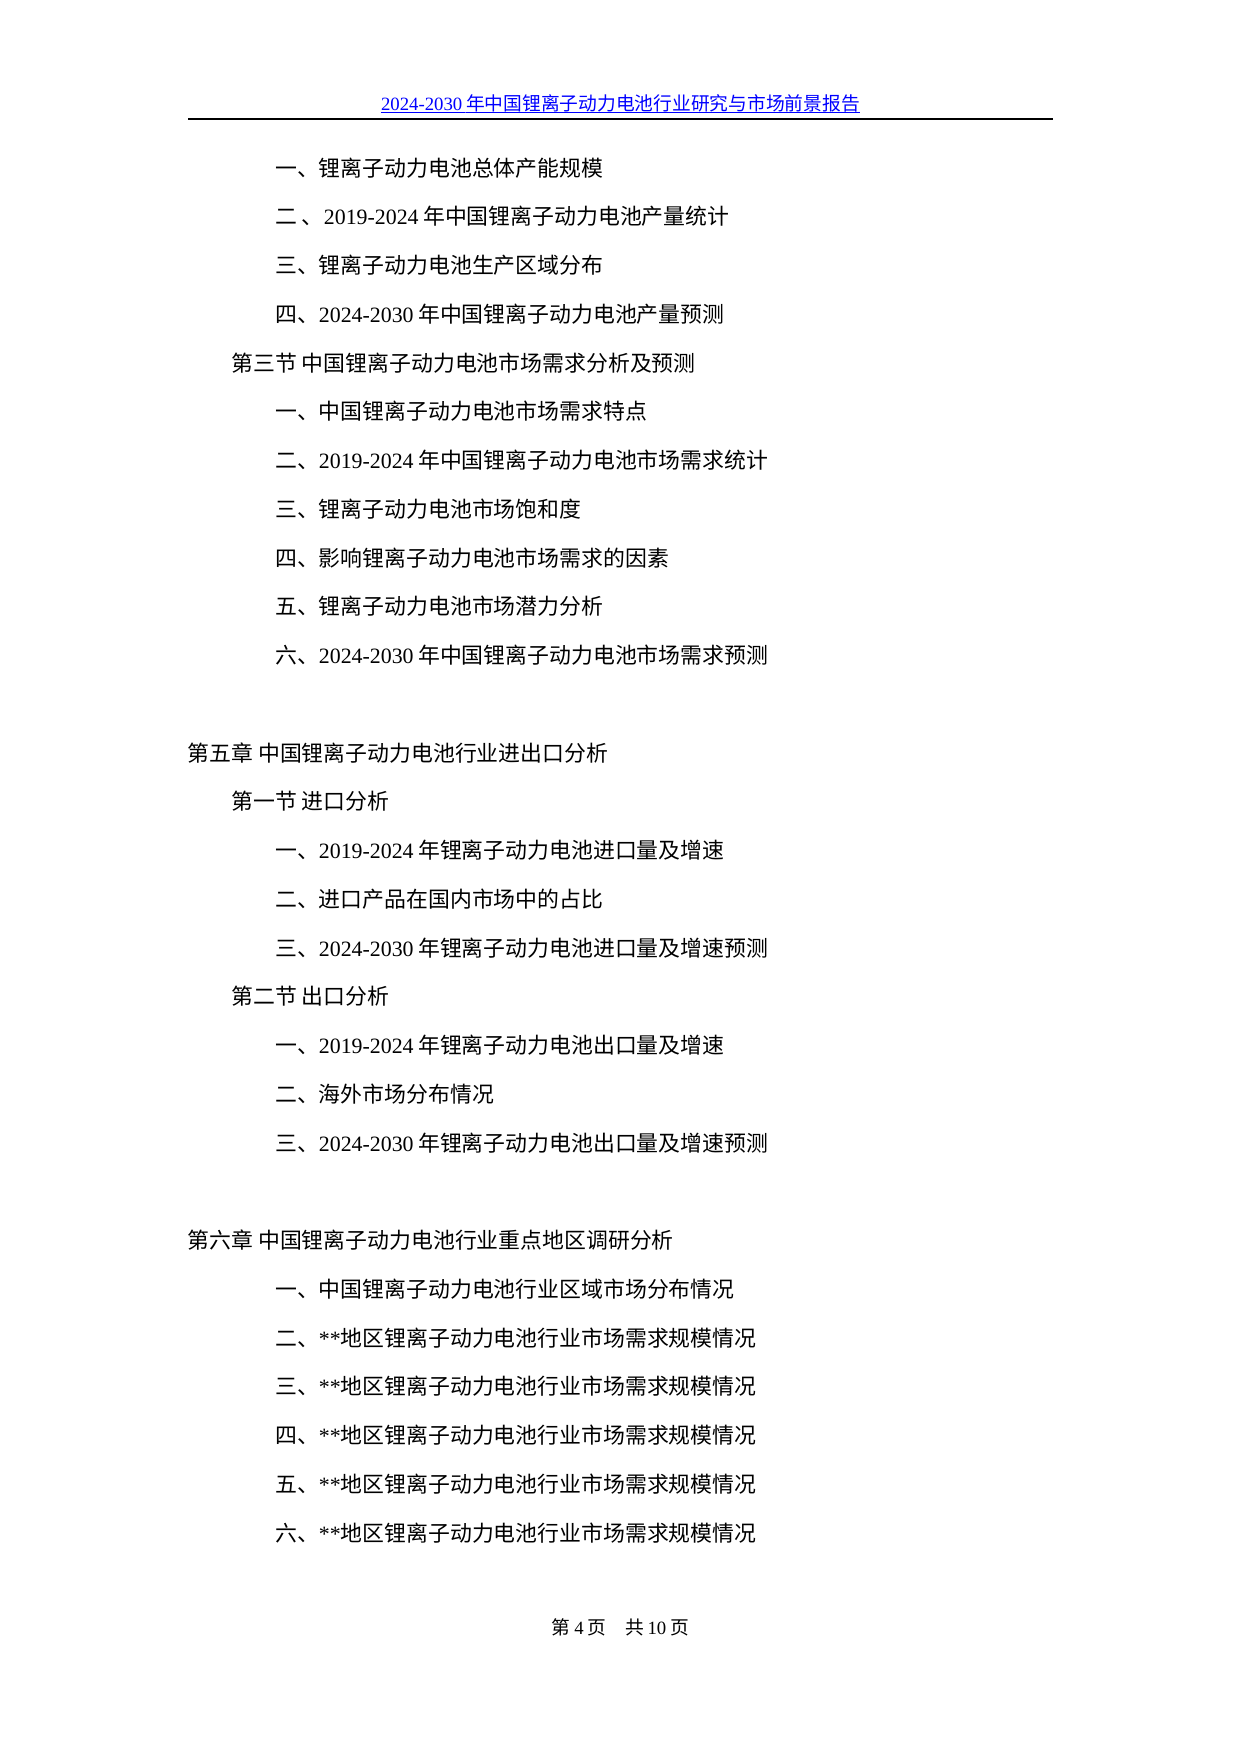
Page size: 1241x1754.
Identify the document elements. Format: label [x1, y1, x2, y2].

text [187, 150, 1053, 1548]
